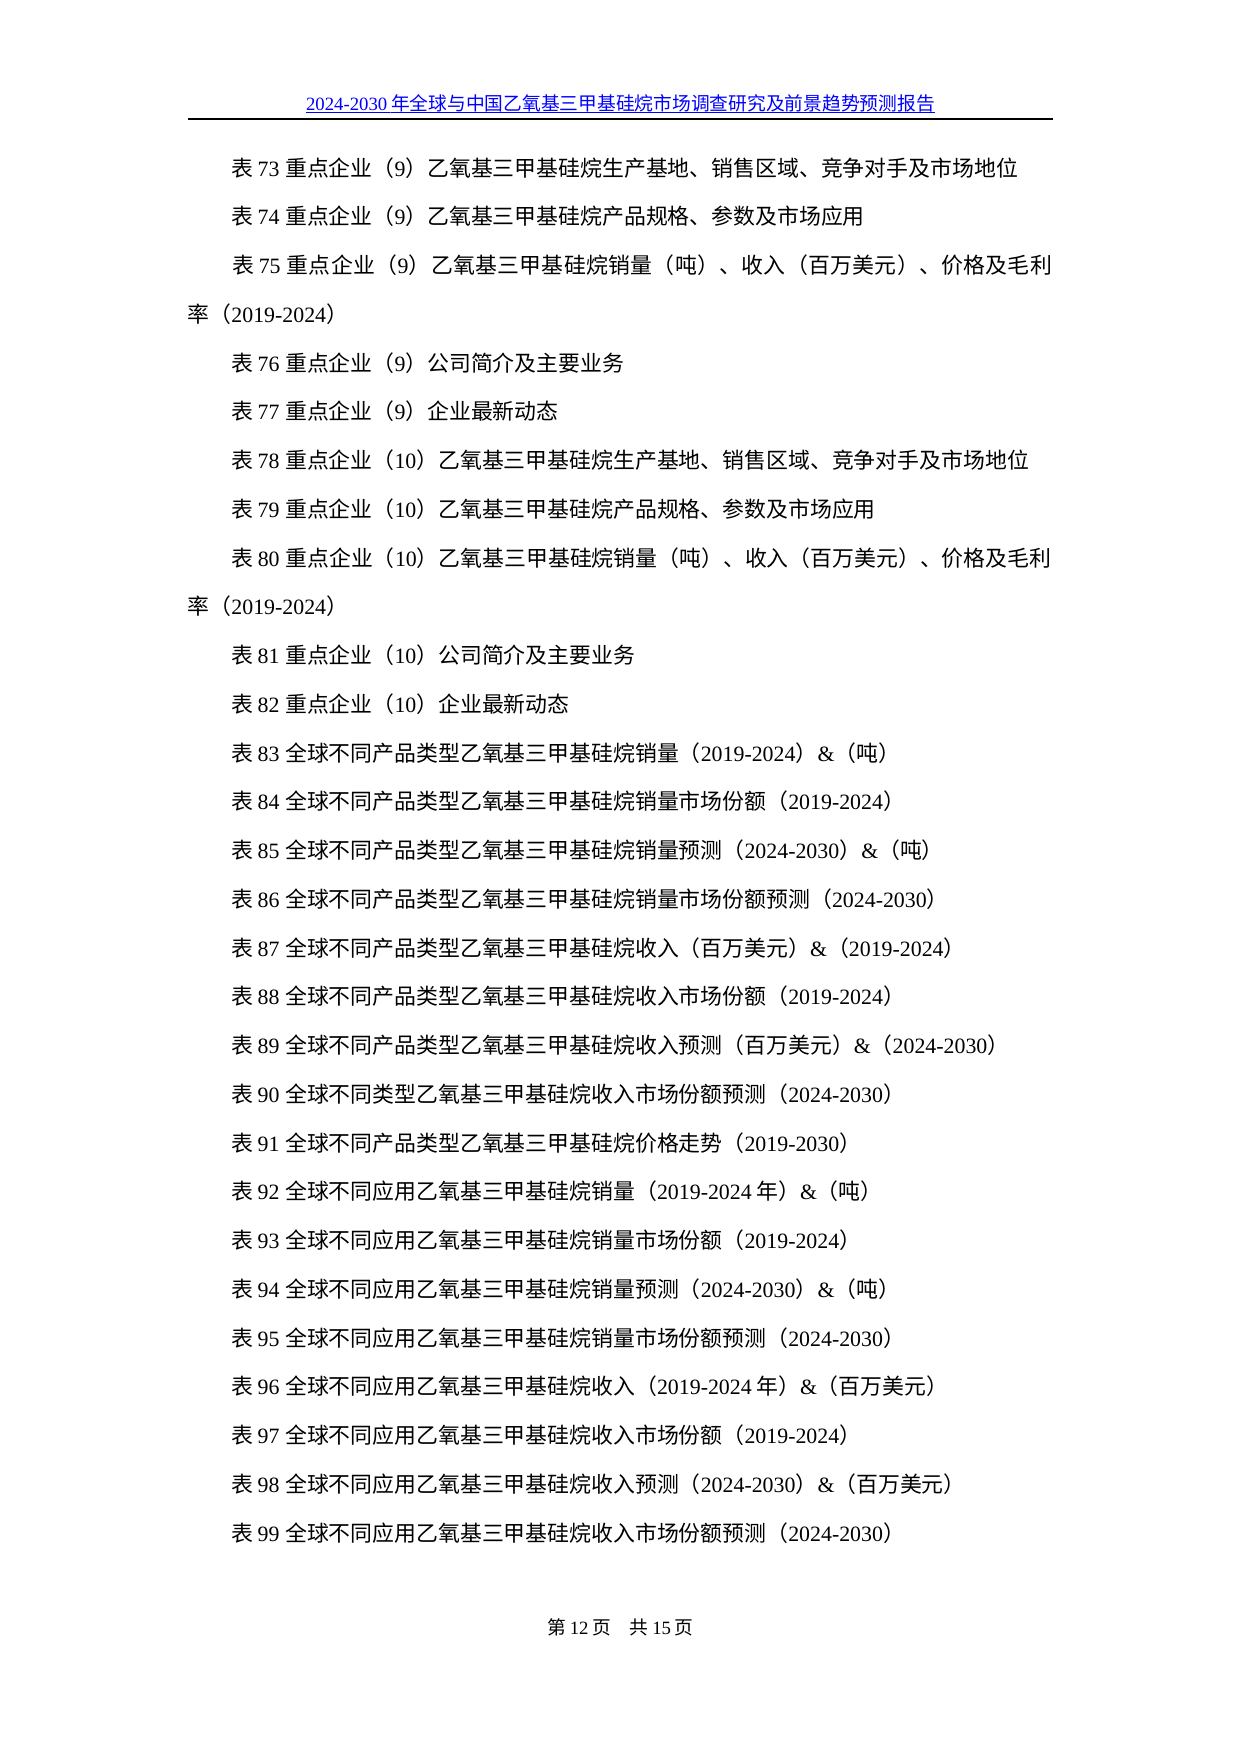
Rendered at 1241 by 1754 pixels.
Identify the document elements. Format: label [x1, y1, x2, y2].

text [187, 150, 1053, 1548]
